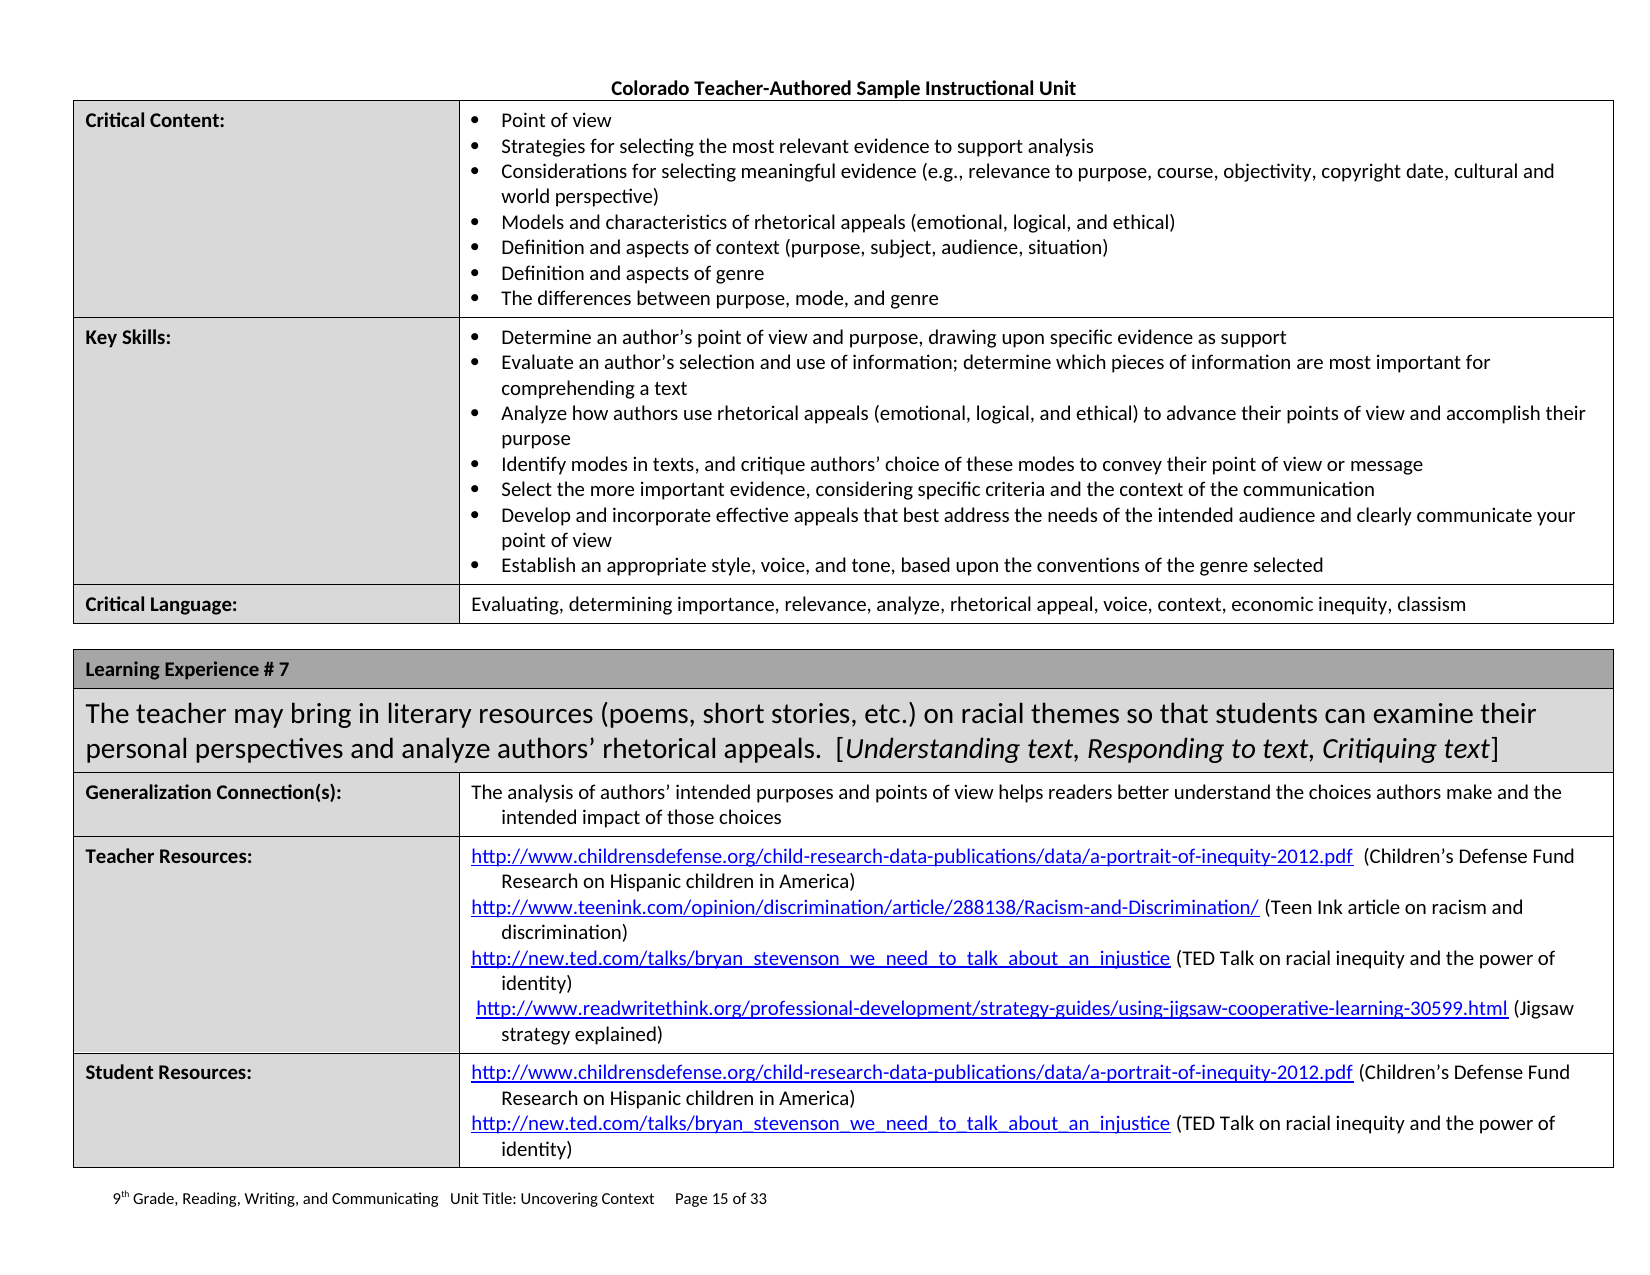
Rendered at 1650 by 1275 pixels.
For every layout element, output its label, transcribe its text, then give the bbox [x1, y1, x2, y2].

table_cell Evaluating, determining importance, relevance, analyze, rhetorical appeal, voice, context, economic inequity, classism [460, 585, 1613, 623]
table_cell Critical Language: [74, 585, 459, 623]
table_cell Generalization Connection(s): [74, 773, 459, 836]
table_cell The teacher may bring in literary resources (poems, short stories, etc.) on racial themes so that students can examine their personal perspectives and analyze authors’ rhetorical appeals. [Understanding text, Responding to text, Critiquing text] [74, 689, 1613, 772]
table_cell http://www.childrensdefense.org/child-research-data-publications/data/a-portrait-of-inequity-2012.pdf (Children’s Defense Fund Research on Hispanic children in America) http://new.ted.com/talks/bryan_stevenson_we_need_to_talk_about_an_injustice (TED Talk on racial inequity and the power of identity) [460, 1054, 1613, 1167]
table_cell Point of view Strategies for selecting the most relevant evidence to support analysis Considerations for selecting meaningful evidence (e.g., relevance to purpose, course, objectivity, copyright date, cultural and world perspective) Models and characteristics of rhetorical appeals (emotional, logical, and ethical) Definition and aspects of context (purpose, subject, audience, situation) Definition and aspects of genre The differences between purpose, mode, and genre [460, 101, 1613, 317]
table_cell The analysis of authors’ intended purposes and points of view helps readers better understand the choices authors make and the intended impact of those choices [460, 773, 1613, 836]
table_header Learning Experience # 7 [74, 650, 1613, 688]
table_cell Teacher Resources: [74, 837, 459, 1052]
table_cell Key Skills: [74, 318, 459, 584]
table_cell Determine an author’s point of view and purpose, drawing upon specific evidence as support Evaluate an author’s selection and use of information; determine which pieces of information are most important for comprehending a text Analyze how authors use rhetorical appeals (emotional, logical, and ethical) to advance their points of view and accomplish their purpose Identify modes in texts, and critique authors’ choice of these modes to convey their point of view or message Select the more important evidence, considering specific criteria and the context of the communication Develop and incorporate effective appeals that best address the needs of the intended audience and clearly communicate your point of view Establish an appropriate style, voice, and tone, based upon the conventions of the genre selected [460, 318, 1613, 584]
table_cell http://www.childrensdefense.org/child-research-data-publications/data/a-portrait-of-inequity-2012.pdf (Children’s Defense Fund Research on Hispanic children in America) http://www.teenink.com/opinion/discrimination/article/288138/Racism-and-Discrimination/ (Teen Ink article on racism and discrimination) http://new.ted.com/talks/bryan_stevenson_we_need_to_talk_about_an_injustice (TED Talk on racial inequity and the power of identity) http://www.readwritethink.org/professional-development/strategy-guides/using-jigsaw-cooperative-learning-30599.html (Jigsaw strategy explained) [460, 837, 1613, 1052]
table_cell Critical Content: [74, 101, 459, 317]
table_cell Student Resources: [74, 1054, 459, 1167]
